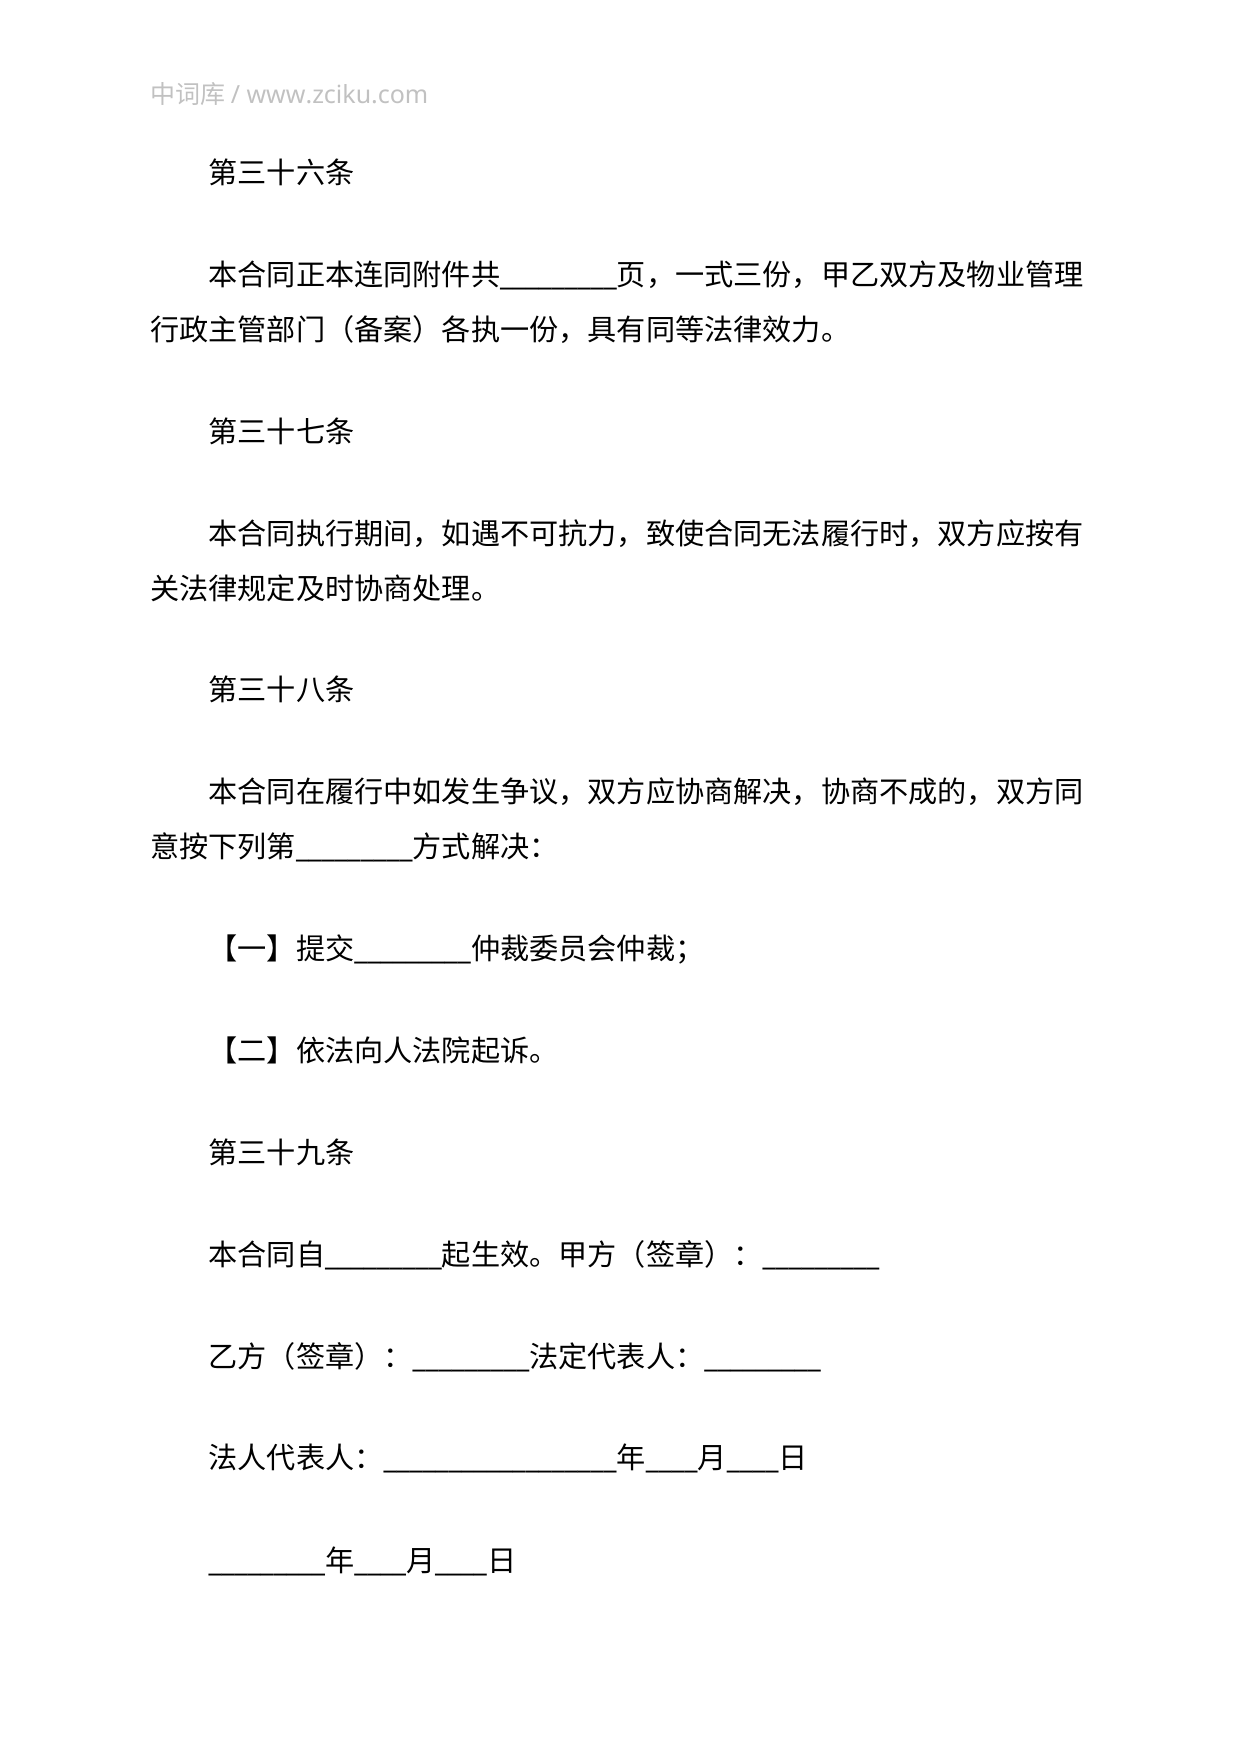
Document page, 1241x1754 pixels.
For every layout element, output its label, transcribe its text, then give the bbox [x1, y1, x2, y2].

text 第三十六条 [150, 150, 1090, 192]
text 第三十九条 [150, 1129, 1090, 1172]
text 本合同正本连同附件共_________页，一式三份，甲乙双方及物业管理行政主管部门（备案）各执一份，具有同等法律效力。 [150, 252, 1090, 349]
text 本合同在履行中如发生争议，双方应协商解决，协商不成的，双方同意按下列第_________方式解决： [150, 769, 1090, 866]
text _________年____月____日 [150, 1537, 1090, 1579]
text 第三十八条 [150, 667, 1090, 709]
text 乙方（签章）：_________法定代表人：_________ [150, 1333, 1090, 1376]
text 本合同执行期间，如遇不可抗力，致使合同无法履行时，双方应按有关法律规定及时协商处理。 [150, 510, 1090, 607]
text 第三十七条 [150, 408, 1090, 451]
text 【二】依法向人法院起诉。 [150, 1028, 1090, 1070]
text 【一】提交_________仲裁委员会仲裁； [150, 926, 1090, 968]
text 法人代表人：__________________年____月____日 [150, 1435, 1090, 1477]
text 本合同自_________起生效。甲方（签章）：_________ [150, 1231, 1090, 1273]
